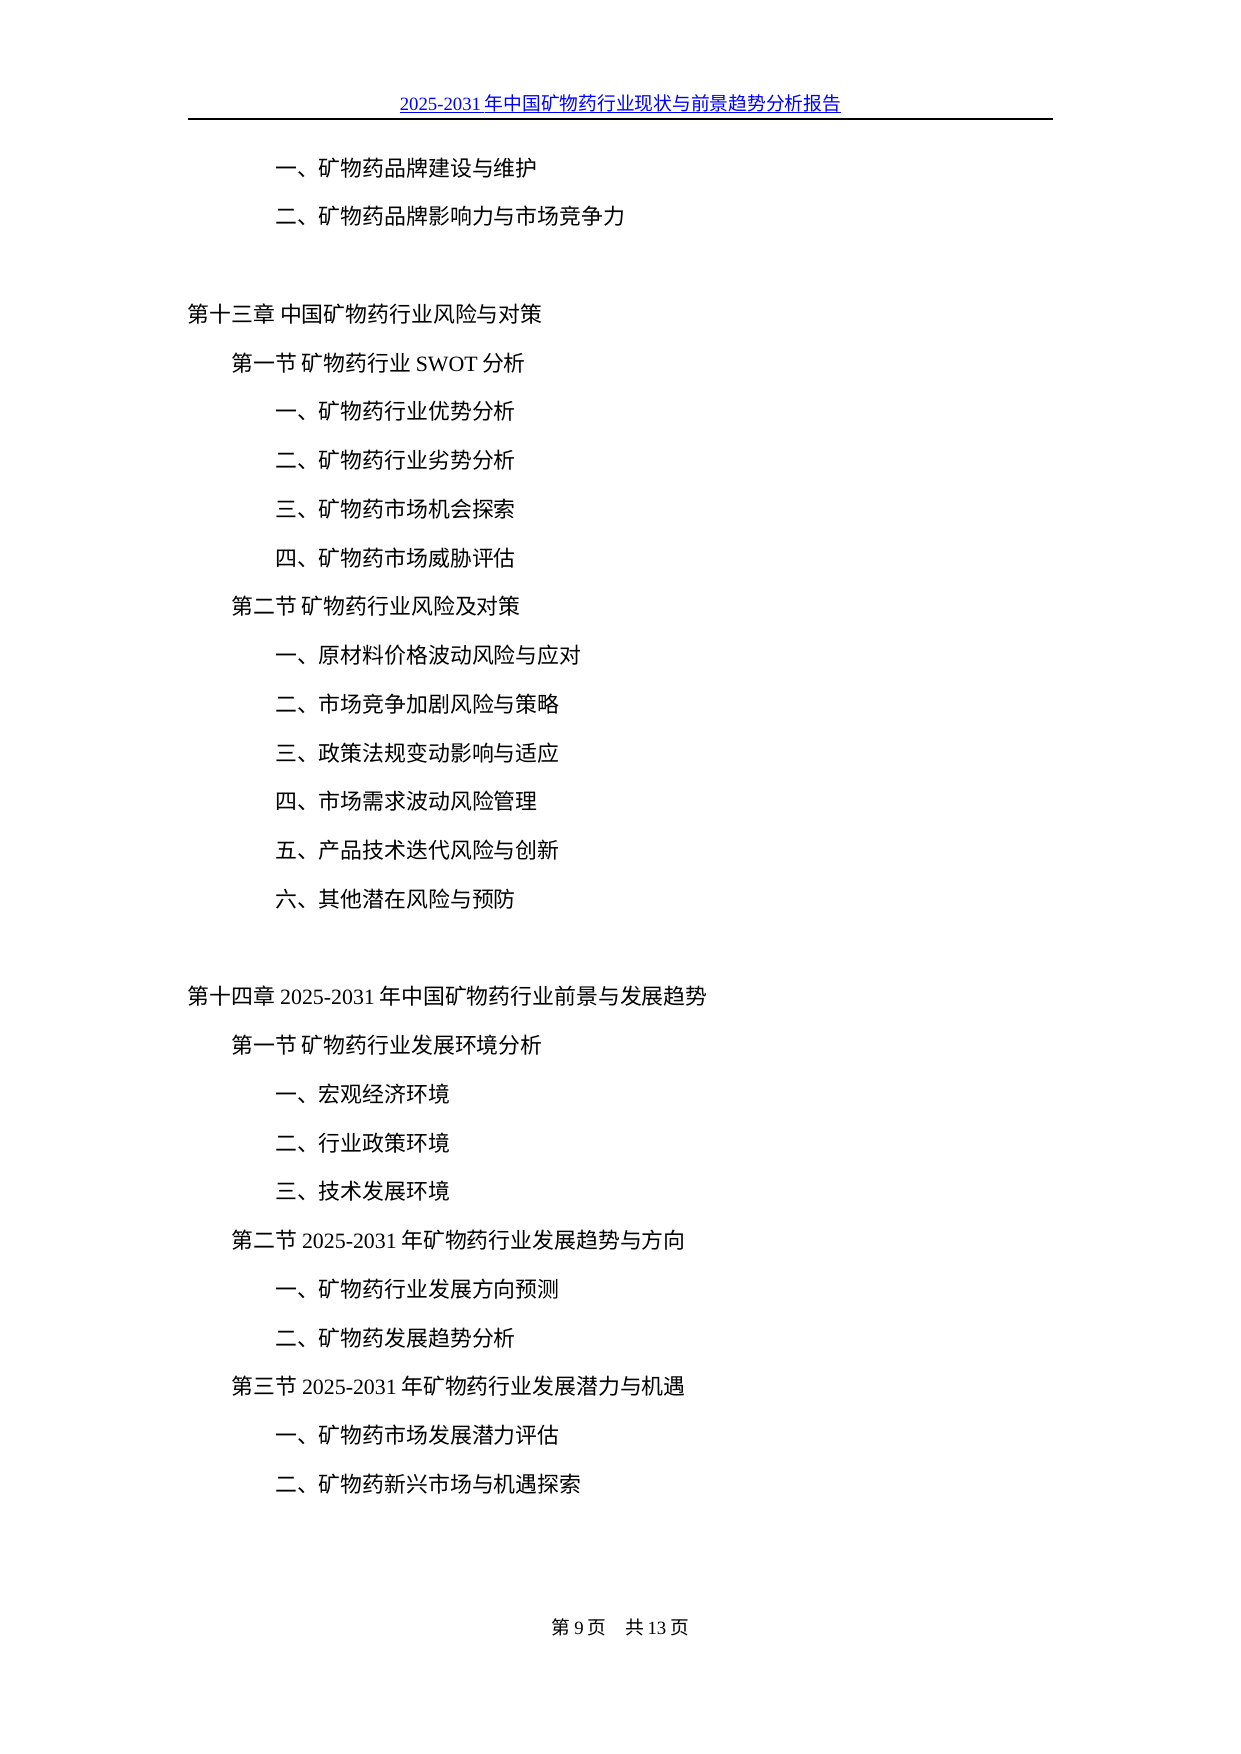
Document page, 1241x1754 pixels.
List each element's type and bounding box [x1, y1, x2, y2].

text [187, 150, 1053, 1499]
